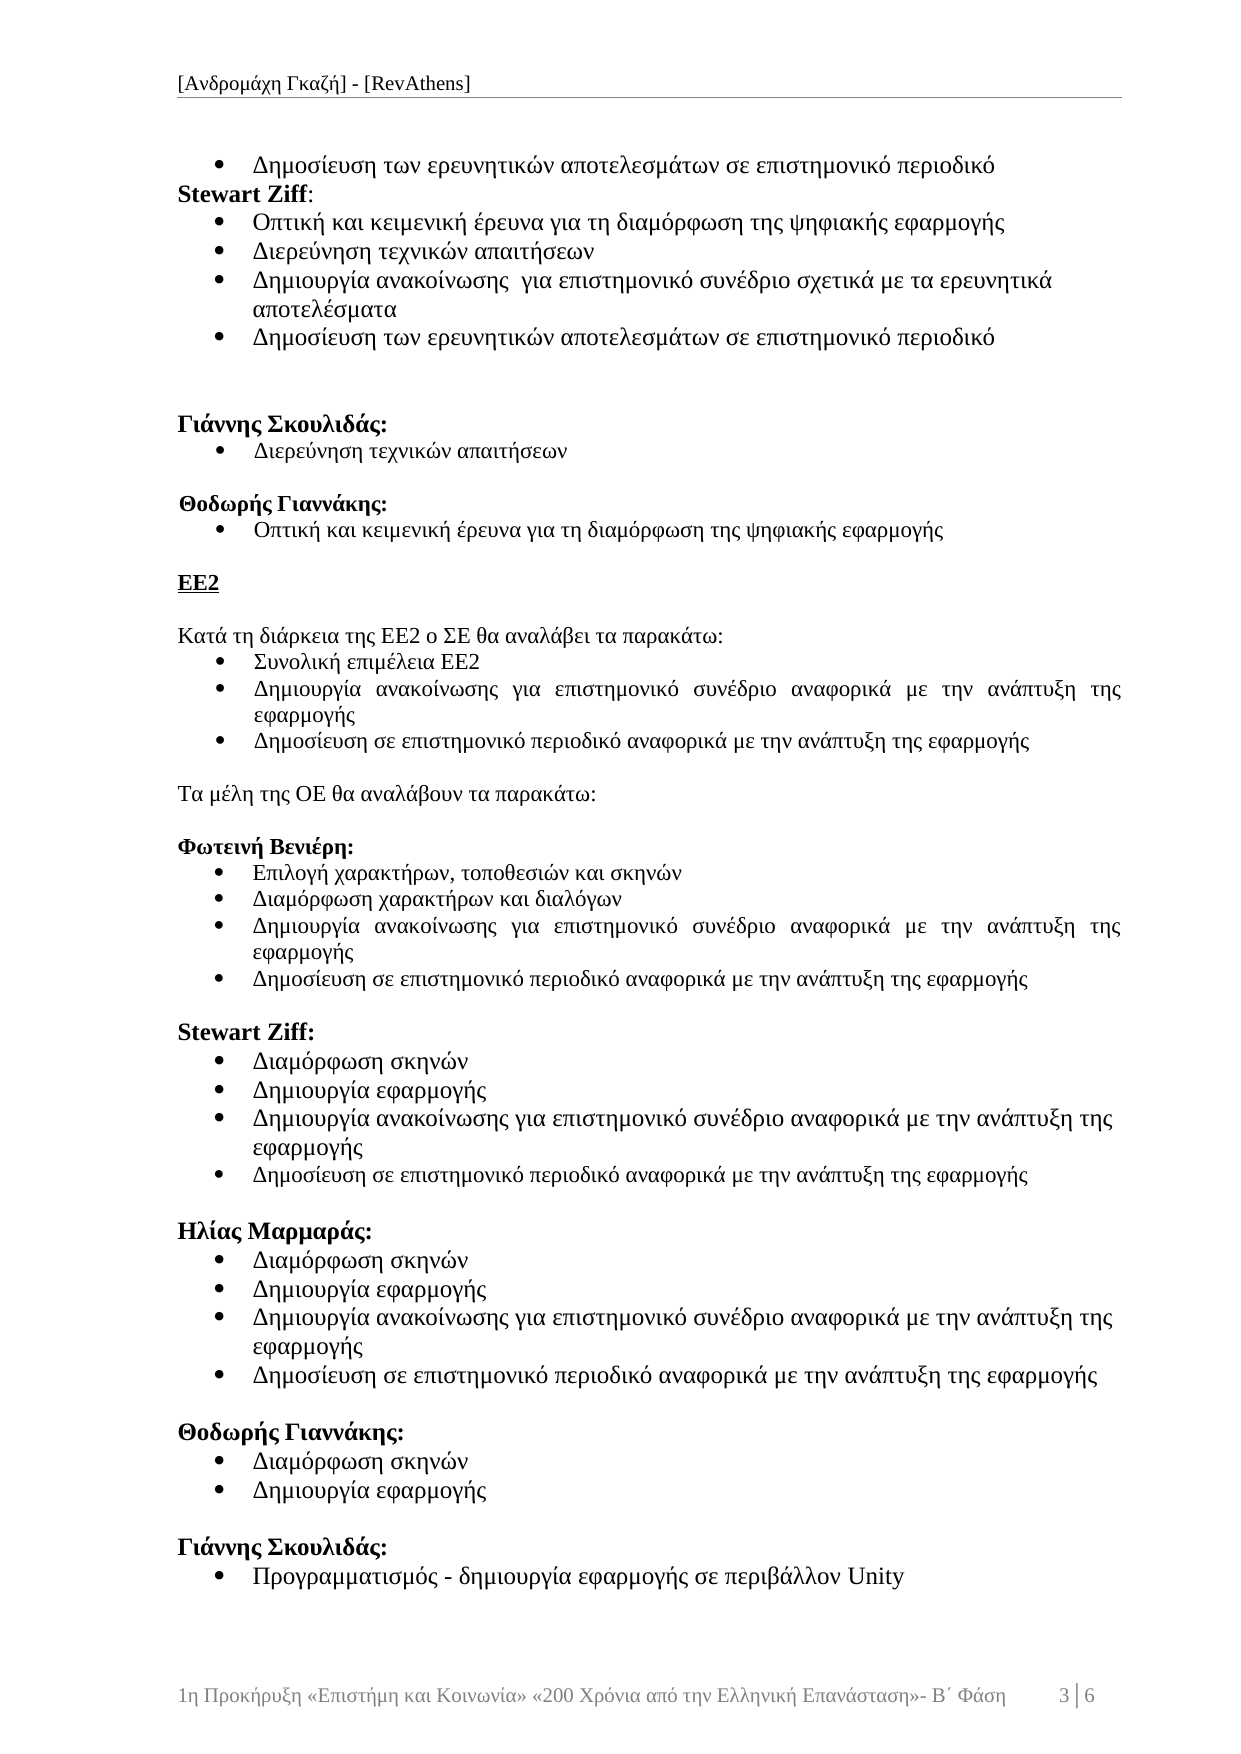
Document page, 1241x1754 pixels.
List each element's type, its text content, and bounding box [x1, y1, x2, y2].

text Stewart Ziff: [177, 179, 1122, 207]
text Γιάννης Σκουλιδάς: [177, 409, 1122, 437]
list Δημιουργία ανακοίνωσης για επιστημονικό συνέδριο αναφορικά με την ανάπτυξη της εφαρμογής [215, 1302, 1122, 1360]
list Οπτική και κειμενική έρευνα για τη διαμόρφωση της ψηφιακής εφαρμογής [216, 517, 1122, 543]
list Διαμόρφωση σκηνών [215, 1046, 1122, 1075]
list Δημοσίευση σε επιστημονικό περιοδικό αναφορικά με την ανάπτυξη της εφαρμογής [215, 1360, 1122, 1389]
list Διαμόρφωση σκηνών [215, 1245, 1122, 1274]
list Δημιουργία ανακοίνωσης για επιστημονικό συνέδριο αναφορικά με την ανάπτυξη της εφαρμογής [216, 675, 1122, 727]
list Δημιουργία εφαρμογής [215, 1475, 1122, 1504]
list Διερεύνηση τεχνικών απαιτήσεων [215, 236, 1122, 265]
list Προγραμματισμός - δημιουργία εφαρμογής σε περιβάλλον Unity [215, 1561, 1122, 1590]
list Θοδωρής Γιαννάκης: [179, 490, 1122, 517]
text Stewart Ziff: [177, 1017, 1122, 1046]
list Δημοσίευση σε επιστημονικό περιοδικό αναφορικά με την ανάπτυξη της εφαρμογής [216, 727, 1122, 754]
list Δημοσίευση σε επιστημονικό περιοδικό αναφορικά με την ανάπτυξη της εφαρμογής [215, 1161, 1122, 1187]
list Δημιουργία εφαρμογής [215, 1274, 1122, 1302]
list Δημιουργία ανακοίνωσης για επιστημονικό συνέδριο αναφορικά με την ανάπτυξη της εφαρμογής [215, 912, 1122, 964]
text Θοδωρής Γιαννάκης: [177, 1417, 1122, 1446]
list Διερεύνηση τεχνικών απαιτήσεων [216, 437, 1122, 464]
list Επιλογή χαρακτήρων, τοποθεσιών και σκηνών [215, 859, 1122, 886]
text Φωτεινή Βενιέρη: [177, 833, 1122, 859]
list Διαμόρφωση σκηνών [215, 1446, 1122, 1475]
text Τα μέλη της ΟΕ θα αναλάβουν τα παρακάτω: [177, 780, 1122, 806]
text ΕΕ2 [177, 569, 1122, 596]
list Οπτική και κειμενική έρευνα για τη διαμόρφωση της ψηφιακής εφαρμογής [215, 207, 1122, 236]
text Γιάννης Σκουλιδάς: [177, 1532, 1122, 1561]
list Δημιουργία ανακοίνωσης για επιστημονικό συνέδριο σχετικά με τα ερευνητικά αποτελέσματα [215, 265, 1122, 322]
list Διαμόρφωση χαρακτήρων και διαλόγων [215, 886, 1122, 912]
list Συνολική επιμέλεια ΕΕ2 [216, 648, 1122, 675]
list Δημοσίευση των ερευνητικών αποτελεσμάτων σε επιστημονικό περιοδικό [215, 322, 1122, 351]
text Ηλίας Μαρμαράς: [177, 1216, 1122, 1245]
list Δημοσίευση των ερευνητικών αποτελεσμάτων σε επιστημονικό περιοδικό [215, 150, 1122, 179]
list Δημιουργία ανακοίνωσης για επιστημονικό συνέδριο αναφορικά με την ανάπτυξη της εφαρμογής [215, 1103, 1122, 1161]
list Δημιουργία εφαρμογής [215, 1075, 1122, 1103]
text Κατά τη διάρκεια της ΕΕ2 ο ΣΕ θα αναλάβει τα παρακάτω: [177, 622, 1122, 648]
list Δημοσίευση σε επιστημονικό περιοδικό αναφορικά με την ανάπτυξη της εφαρμογής [215, 964, 1122, 991]
